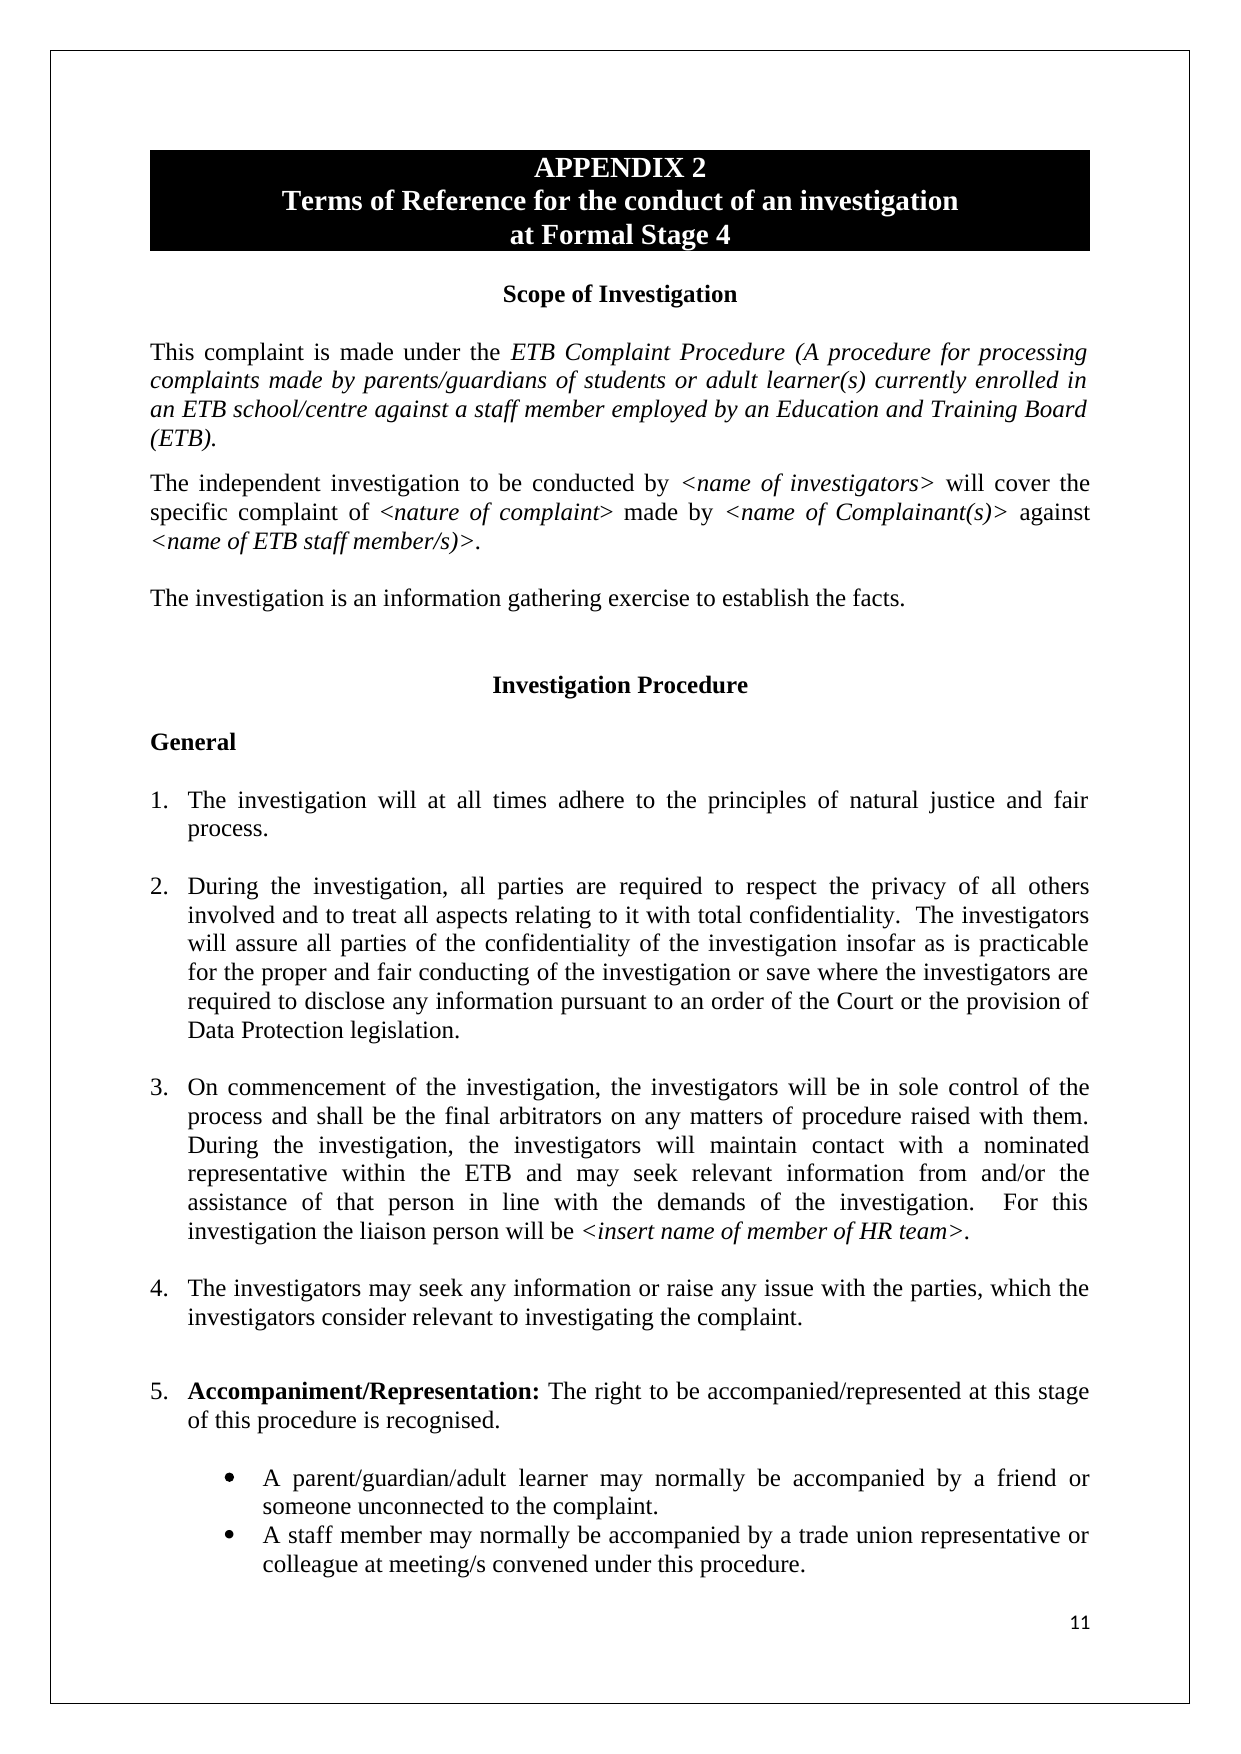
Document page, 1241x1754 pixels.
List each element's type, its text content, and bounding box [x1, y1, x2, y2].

text The independent investigation to be conducted by <name of investigators> will cover the specific complaint of <nature of complaint> made by <name of Complainant(s)> against <name of ETB staff member/s)>. [150, 468, 1090, 555]
text General [150, 727, 1090, 756]
text The investigation is an information gathering exercise to establish the facts. [150, 583, 1090, 612]
list A parent/guardian/adult learner may normally be accompanied by a friend or someone unconnected to the complaint. [225, 1463, 1090, 1520]
text Scope of Investigation [150, 279, 1090, 308]
text Investigation Procedure [150, 670, 1090, 698]
text APPENDIX 2 [150, 150, 1090, 183]
list A staff member may normally be accompanied by a trade union representative or colleague at meeting/s convened under this procedure. [225, 1520, 1090, 1578]
list Accompaniment/Representation: The right to be accompanied/represented at this stage of this procedure is recognised. [150, 1376, 1090, 1434]
text at Formal Stage 4 [150, 217, 1090, 251]
list During the investigation, all parties are required to respect the privacy of all others involved and to treat all aspects relating to it with total confidentiality. The investigators will assure all parties of the confidentiality of the investigation insofar as is practicable for the proper and fair conducting of the investigation or save where the investigators are required to disclose any information pursuant to an order of the Court or the provision of Data Protection legislation. [150, 871, 1090, 1043]
list The investigation will at all times adhere to the principles of natural justice and fair process. [150, 785, 1090, 842]
list The investigators may seek any information or raise any issue with the parties, which the investigators consider relevant to investigating the complaint. [150, 1273, 1090, 1331]
text Terms of Reference for the conduct of an investigation [150, 183, 1090, 217]
text This complaint is made under the ETB Complaint Procedure (A procedure for processing complaints made by parents/guardians of students or adult learner(s) currently enrolled in an ETB school/centre against a staff member employed by an Education and Training Board (ETB). [150, 337, 1090, 452]
list On commencement of the investigation, the investigators will be in sole control of the process and shall be the final arbitrators on any matters of procedure raised with them. During the investigation, the investigators will maintain contact with a nominated representative within the ETB and may seek relevant information from and/or the assistance of that person in line with the demands of the investigation. For this investigation the liaison person will be <insert name of member of HR team>. [150, 1072, 1090, 1245]
